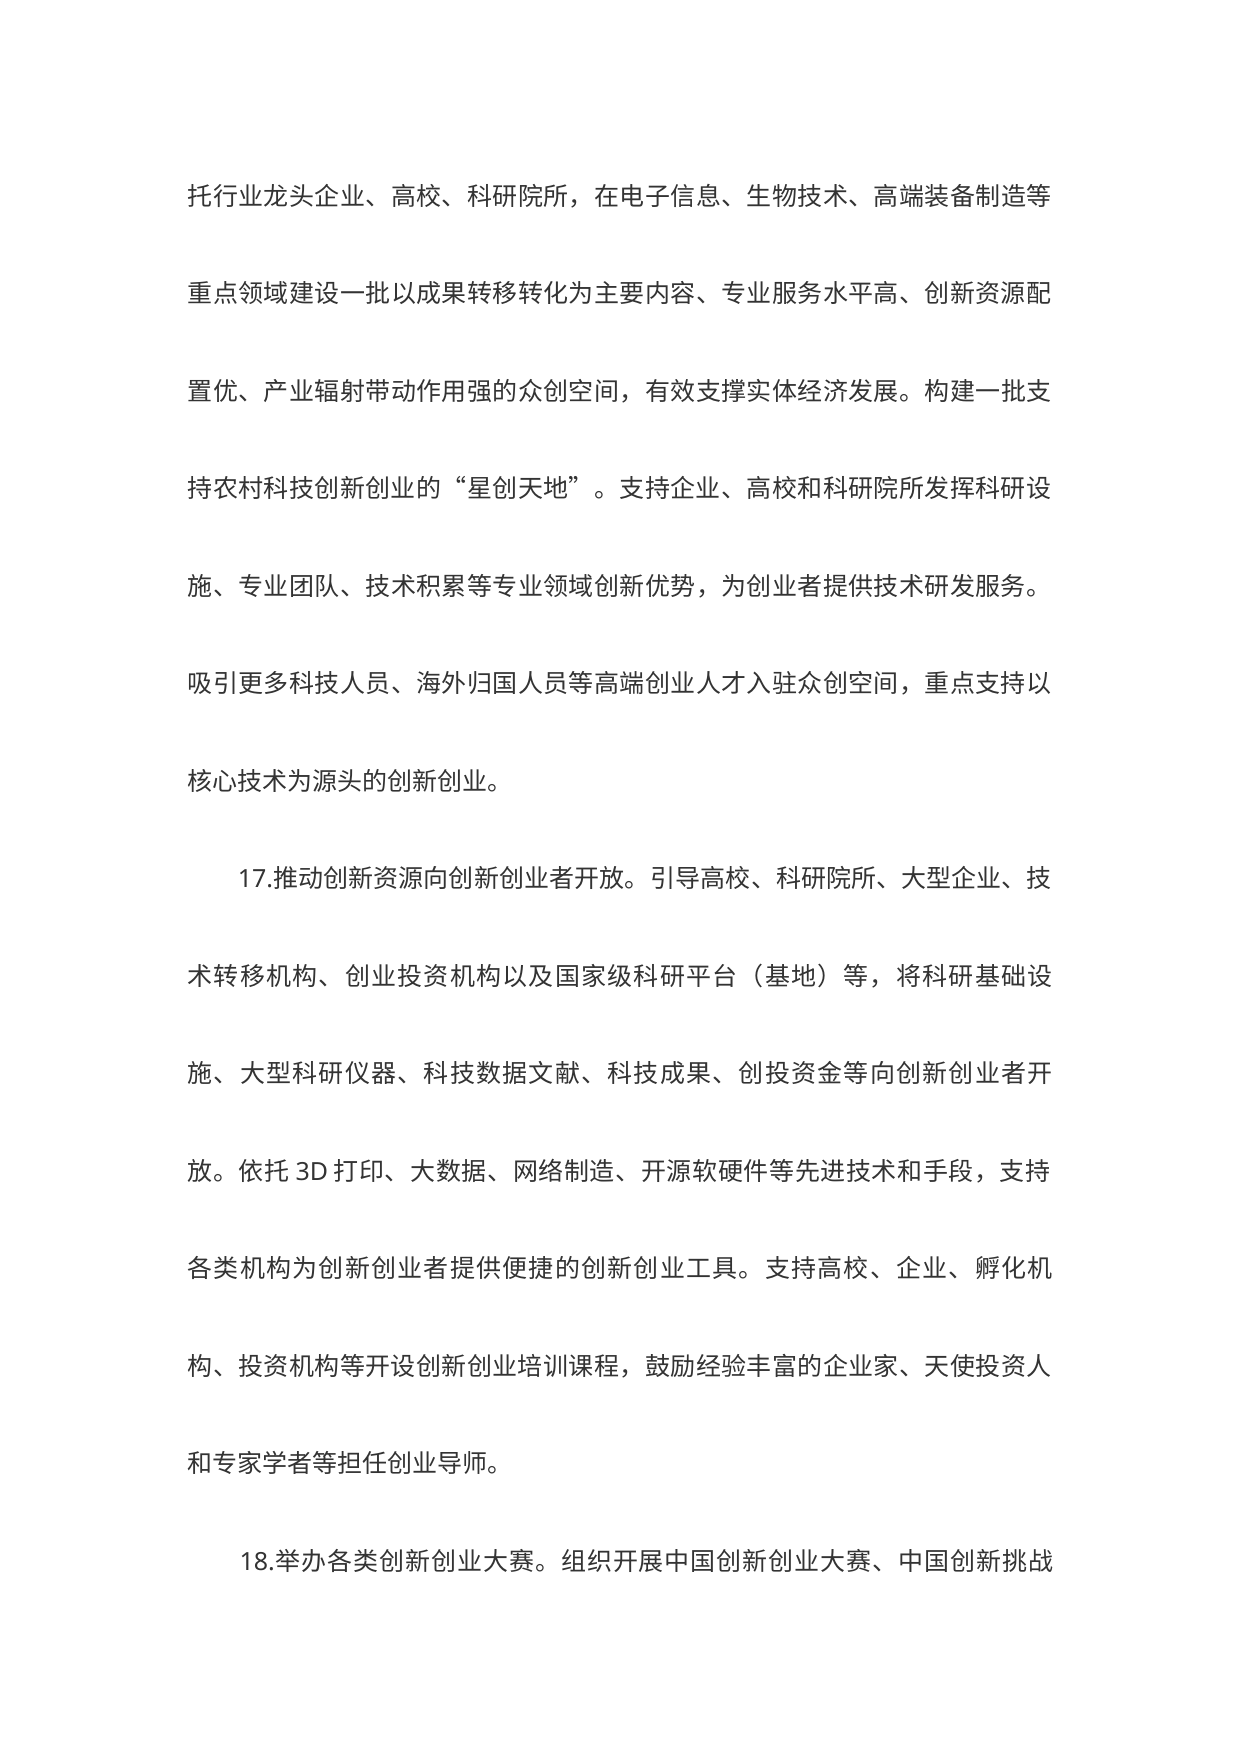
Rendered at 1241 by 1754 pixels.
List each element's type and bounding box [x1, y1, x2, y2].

text [187, 162, 1053, 1592]
